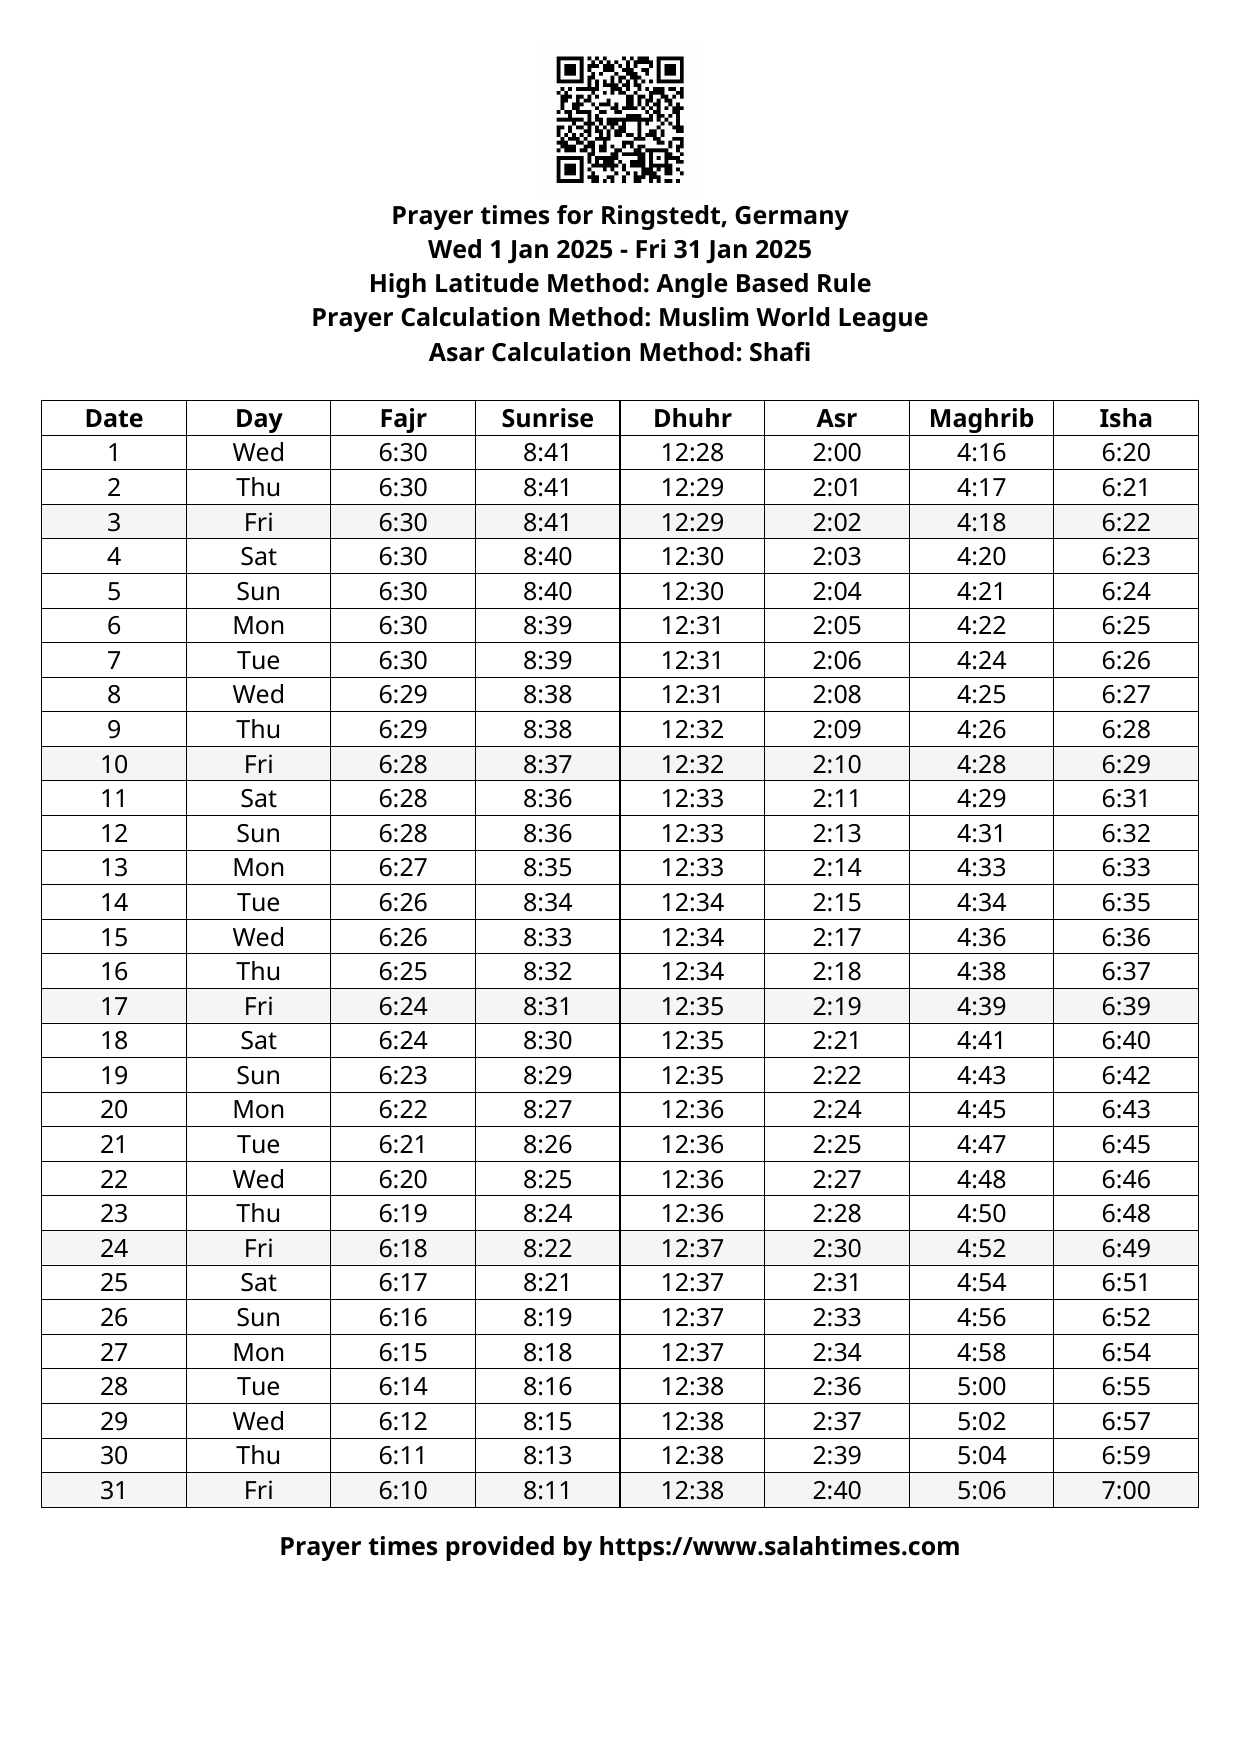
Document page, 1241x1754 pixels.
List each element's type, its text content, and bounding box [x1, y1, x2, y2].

table_cell 6:11 [331, 1439, 475, 1472]
table_cell 4:33 [910, 851, 1053, 884]
table_cell 6:18 [331, 1231, 475, 1264]
table_cell 6:29 [331, 678, 475, 711]
table_cell 12:32 [621, 712, 764, 746]
table_cell 12:28 [621, 436, 764, 469]
table_cell 19 [42, 1058, 186, 1092]
table_cell 2:33 [765, 1300, 909, 1334]
table_cell 8:33 [476, 920, 619, 953]
table_cell 6:29 [1054, 747, 1198, 780]
table_cell 12:35 [621, 1024, 764, 1057]
table_cell 12:34 [621, 920, 764, 953]
table_cell Wed [187, 920, 330, 953]
table_cell 26 [42, 1300, 186, 1334]
table_cell 8:26 [476, 1127, 619, 1161]
table_cell 8:40 [476, 539, 619, 573]
table_cell 12:38 [621, 1439, 764, 1472]
table_cell 2:00 [765, 436, 909, 469]
table_cell 8:41 [476, 470, 619, 504]
table_cell 2:08 [765, 678, 909, 711]
table_cell 4:43 [910, 1058, 1053, 1092]
table_cell 12:37 [621, 1300, 764, 1334]
table_cell 8:35 [476, 851, 619, 884]
table_header Dhuhr [621, 401, 764, 434]
table_cell 8:16 [476, 1369, 619, 1403]
table_cell 8:13 [476, 1439, 619, 1472]
table_cell Wed [187, 678, 330, 711]
table_cell 12:31 [621, 678, 764, 711]
table_header Fajr [331, 401, 475, 434]
table_cell 6:32 [1054, 816, 1198, 849]
table_cell 2:39 [765, 1439, 909, 1472]
table_cell 4:38 [910, 954, 1053, 988]
table_cell 6:59 [1054, 1439, 1198, 1472]
table_cell 6 [42, 609, 186, 642]
table_cell 12:31 [621, 643, 764, 677]
table_header Maghrib [910, 401, 1053, 434]
table_cell 6:39 [1054, 989, 1198, 1022]
text Asar Calculation Method: Shafi [42, 334, 1198, 368]
table_cell 6:57 [1054, 1404, 1198, 1437]
table_cell 6:27 [331, 851, 475, 884]
table_cell 18 [42, 1024, 186, 1057]
table_cell 4:45 [910, 1093, 1053, 1126]
table_cell 8:19 [476, 1300, 619, 1334]
table_cell Tue [187, 885, 330, 919]
table_cell 6:17 [331, 1266, 475, 1299]
table_cell 29 [42, 1404, 186, 1437]
table_cell 4:36 [910, 920, 1053, 953]
table_cell 4:56 [910, 1300, 1053, 1334]
table_cell 6:30 [331, 643, 475, 677]
table_cell 12:29 [621, 505, 764, 538]
table_cell 6:20 [331, 1162, 475, 1195]
table_cell 22 [42, 1162, 186, 1195]
table_cell 2:21 [765, 1024, 909, 1057]
table_cell 7:00 [1054, 1473, 1198, 1507]
table_cell 8:21 [476, 1266, 619, 1299]
table_cell Sun [187, 816, 330, 849]
table_cell 6:28 [331, 816, 475, 849]
table_cell 4:52 [910, 1231, 1053, 1264]
table_cell Thu [187, 1196, 330, 1230]
table_cell 2:17 [765, 920, 909, 953]
table_cell 2:19 [765, 989, 909, 1022]
table_cell 13 [42, 851, 186, 884]
table_cell 6:51 [1054, 1266, 1198, 1299]
table_cell 2:06 [765, 643, 909, 677]
table_cell 6:27 [1054, 678, 1198, 711]
table_cell 8:15 [476, 1404, 619, 1437]
table_cell 6:30 [331, 539, 475, 573]
table_cell 25 [42, 1266, 186, 1299]
table_cell 24 [42, 1231, 186, 1264]
table_cell Mon [187, 851, 330, 884]
text Prayer times provided by https://www.salahtimes.com [42, 1528, 1198, 1563]
table_cell Sun [187, 1300, 330, 1334]
table_cell 12:38 [621, 1369, 764, 1403]
table_cell 12:33 [621, 816, 764, 849]
table_cell 11 [42, 781, 186, 815]
table_cell 20 [42, 1093, 186, 1126]
table_cell Fri [187, 1473, 330, 1507]
table_cell 12:30 [621, 574, 764, 607]
table_cell 6:25 [1054, 609, 1198, 642]
table_cell Thu [187, 470, 330, 504]
table_cell Thu [187, 712, 330, 746]
table_cell 6:30 [331, 505, 475, 538]
table_cell 8:39 [476, 643, 619, 677]
table_cell 4:34 [910, 885, 1053, 919]
table_cell Mon [187, 1093, 330, 1126]
table_cell 14 [42, 885, 186, 919]
table_cell 2:10 [765, 747, 909, 780]
table_cell 8:25 [476, 1162, 619, 1195]
table_cell 2:37 [765, 1404, 909, 1437]
table_header Sunrise [476, 401, 619, 434]
table_cell 8:36 [476, 781, 619, 815]
table_cell 6:40 [1054, 1024, 1198, 1057]
table_cell 2:40 [765, 1473, 909, 1507]
table_cell Sat [187, 1024, 330, 1057]
table_cell 2 [42, 470, 186, 504]
table_cell 6:23 [1054, 539, 1198, 573]
table_cell 6:12 [331, 1404, 475, 1437]
table_cell 2:04 [765, 574, 909, 607]
table_cell 8:41 [476, 436, 619, 469]
table_cell 6:46 [1054, 1162, 1198, 1195]
table_cell 6:28 [331, 747, 475, 780]
table_cell 2:30 [765, 1231, 909, 1264]
table_cell 12:36 [621, 1196, 764, 1230]
table_cell 10 [42, 747, 186, 780]
table_cell 6:10 [331, 1473, 475, 1507]
table_cell 2:05 [765, 609, 909, 642]
table_cell 4:29 [910, 781, 1053, 815]
table_cell 12:36 [621, 1162, 764, 1195]
table_cell Thu [187, 954, 330, 988]
table_cell 6:30 [331, 574, 475, 607]
table_cell 4:24 [910, 643, 1053, 677]
table_cell 6:28 [1054, 712, 1198, 746]
table_header Isha [1054, 401, 1198, 434]
table_cell 2:36 [765, 1369, 909, 1403]
table_cell 4:54 [910, 1266, 1053, 1299]
table_cell 12:32 [621, 747, 764, 780]
table_cell 8:30 [476, 1024, 619, 1057]
table_cell 6:21 [331, 1127, 475, 1161]
table_cell 6:23 [331, 1058, 475, 1092]
table_cell 6:36 [1054, 920, 1198, 953]
table_cell 21 [42, 1127, 186, 1161]
table_cell 5:02 [910, 1404, 1053, 1437]
table_cell 4:47 [910, 1127, 1053, 1161]
picture [542, 41, 699, 198]
table_cell 6:24 [331, 989, 475, 1022]
table_cell Fri [187, 989, 330, 1022]
table_cell 6:22 [331, 1093, 475, 1126]
table_header Asr [765, 401, 909, 434]
table_cell 4:20 [910, 539, 1053, 573]
text Wed 1 Jan 2025 - Fri 31 Jan 2025 [42, 232, 1198, 266]
table_cell 6:28 [331, 781, 475, 815]
table_cell 6:22 [1054, 505, 1198, 538]
table_cell 2:22 [765, 1058, 909, 1092]
table_cell 6:48 [1054, 1196, 1198, 1230]
table_cell 8 [42, 678, 186, 711]
table_cell Tue [187, 1127, 330, 1161]
table_cell 4:50 [910, 1196, 1053, 1230]
table_cell 12:38 [621, 1404, 764, 1437]
table_cell 30 [42, 1439, 186, 1472]
table_cell Mon [187, 1335, 330, 1368]
table_cell 15 [42, 920, 186, 953]
table_cell 2:28 [765, 1196, 909, 1230]
table_cell 12:36 [621, 1127, 764, 1161]
table_cell 6:52 [1054, 1300, 1198, 1334]
table_cell 5 [42, 574, 186, 607]
table_cell 6:30 [331, 609, 475, 642]
table_cell 8:31 [476, 989, 619, 1022]
table_cell 8:11 [476, 1473, 619, 1507]
table_cell 6:30 [331, 470, 475, 504]
table_cell 6:14 [331, 1369, 475, 1403]
table_cell 6:24 [1054, 574, 1198, 607]
table_cell 6:49 [1054, 1231, 1198, 1264]
table_cell 4:58 [910, 1335, 1053, 1368]
text Prayer times for Ringstedt, Germany [42, 198, 1198, 232]
table_cell 6:35 [1054, 885, 1198, 919]
table_cell 6:37 [1054, 954, 1198, 988]
table_cell 8:38 [476, 678, 619, 711]
table_cell 8:39 [476, 609, 619, 642]
table_cell 8:40 [476, 574, 619, 607]
table_cell 4:26 [910, 712, 1053, 746]
table_cell 8:38 [476, 712, 619, 746]
table_cell 12:34 [621, 885, 764, 919]
table_cell 2:15 [765, 885, 909, 919]
table_cell 2:27 [765, 1162, 909, 1195]
table_cell 4:28 [910, 747, 1053, 780]
table_cell 12:37 [621, 1335, 764, 1368]
table_cell 6:16 [331, 1300, 475, 1334]
table_cell 6:45 [1054, 1127, 1198, 1161]
table_cell 2:24 [765, 1093, 909, 1126]
table_cell Tue [187, 1369, 330, 1403]
table_cell 6:26 [331, 920, 475, 953]
table_cell 6:54 [1054, 1335, 1198, 1368]
table_cell 1 [42, 436, 186, 469]
table_cell Sun [187, 1058, 330, 1092]
table_cell 12:33 [621, 781, 764, 815]
table_cell 12:34 [621, 954, 764, 988]
table_cell Sun [187, 574, 330, 607]
table_cell 5:04 [910, 1439, 1053, 1472]
table_cell Mon [187, 609, 330, 642]
table_cell 4:16 [910, 436, 1053, 469]
table_cell 6:42 [1054, 1058, 1198, 1092]
table_cell 8:41 [476, 505, 619, 538]
table_cell 12:37 [621, 1231, 764, 1264]
table_cell 17 [42, 989, 186, 1022]
table_cell Thu [187, 1439, 330, 1472]
table_cell 6:33 [1054, 851, 1198, 884]
table_cell 12:30 [621, 539, 764, 573]
table_cell 2:18 [765, 954, 909, 988]
table_cell 12:31 [621, 609, 764, 642]
table_cell 2:13 [765, 816, 909, 849]
table_cell 4:48 [910, 1162, 1053, 1195]
text Prayer Calculation Method: Muslim World League [42, 300, 1198, 334]
table_cell 4:25 [910, 678, 1053, 711]
table_cell 8:34 [476, 885, 619, 919]
table_cell 2:09 [765, 712, 909, 746]
table_cell 4:17 [910, 470, 1053, 504]
table_cell 8:24 [476, 1196, 619, 1230]
table_cell 6:15 [331, 1335, 475, 1368]
table_cell Wed [187, 1162, 330, 1195]
table_cell 12:38 [621, 1473, 764, 1507]
table_cell Fri [187, 505, 330, 538]
table_cell 8:27 [476, 1093, 619, 1126]
text High Latitude Method: Angle Based Rule [42, 266, 1198, 300]
table_header Date [42, 401, 186, 434]
table_cell 4:18 [910, 505, 1053, 538]
table_cell 31 [42, 1473, 186, 1507]
table_cell Wed [187, 436, 330, 469]
table_cell 12:33 [621, 851, 764, 884]
table_cell 5:00 [910, 1369, 1053, 1403]
table_cell 6:25 [331, 954, 475, 988]
table_cell Fri [187, 1231, 330, 1264]
table_cell 2:14 [765, 851, 909, 884]
table_cell 2:02 [765, 505, 909, 538]
table_cell 2:25 [765, 1127, 909, 1161]
table_cell 4:39 [910, 989, 1053, 1022]
table_cell 8:32 [476, 954, 619, 988]
table_cell 6:55 [1054, 1369, 1198, 1403]
table_cell 6:24 [331, 1024, 475, 1057]
table_cell 16 [42, 954, 186, 988]
table_cell 28 [42, 1369, 186, 1403]
table_cell 12:35 [621, 989, 764, 1022]
table_cell 8:36 [476, 816, 619, 849]
table_cell 2:01 [765, 470, 909, 504]
table_cell 8:18 [476, 1335, 619, 1368]
table_cell 5:06 [910, 1473, 1053, 1507]
table_cell Sat [187, 781, 330, 815]
table_cell 27 [42, 1335, 186, 1368]
table_cell 4:21 [910, 574, 1053, 607]
table_cell 12:29 [621, 470, 764, 504]
table_cell 6:19 [331, 1196, 475, 1230]
table_cell Sat [187, 1266, 330, 1299]
table_cell Wed [187, 1404, 330, 1437]
table_cell 12 [42, 816, 186, 849]
table_cell 8:37 [476, 747, 619, 780]
table_cell 4 [42, 539, 186, 573]
table_cell 3 [42, 505, 186, 538]
table_cell 6:20 [1054, 436, 1198, 469]
table_cell 6:29 [331, 712, 475, 746]
table_cell 8:22 [476, 1231, 619, 1264]
table_cell 7 [42, 643, 186, 677]
table_cell 8:29 [476, 1058, 619, 1092]
table_cell Fri [187, 747, 330, 780]
table_cell 4:22 [910, 609, 1053, 642]
table_cell 12:37 [621, 1266, 764, 1299]
table_cell 4:41 [910, 1024, 1053, 1057]
table_cell 6:30 [331, 436, 475, 469]
table_cell 4:31 [910, 816, 1053, 849]
table_cell 6:31 [1054, 781, 1198, 815]
table_cell 12:35 [621, 1058, 764, 1092]
table_cell 6:26 [1054, 643, 1198, 677]
table_cell 9 [42, 712, 186, 746]
table_cell Sat [187, 539, 330, 573]
table_cell 2:11 [765, 781, 909, 815]
table_cell 12:36 [621, 1093, 764, 1126]
table_cell 2:31 [765, 1266, 909, 1299]
table_cell Tue [187, 643, 330, 677]
table_cell 6:26 [331, 885, 475, 919]
table_cell 6:43 [1054, 1093, 1198, 1126]
table_cell 2:03 [765, 539, 909, 573]
table_cell 2:34 [765, 1335, 909, 1368]
table_cell 6:21 [1054, 470, 1198, 504]
table_header Day [187, 401, 330, 434]
table_cell 23 [42, 1196, 186, 1230]
